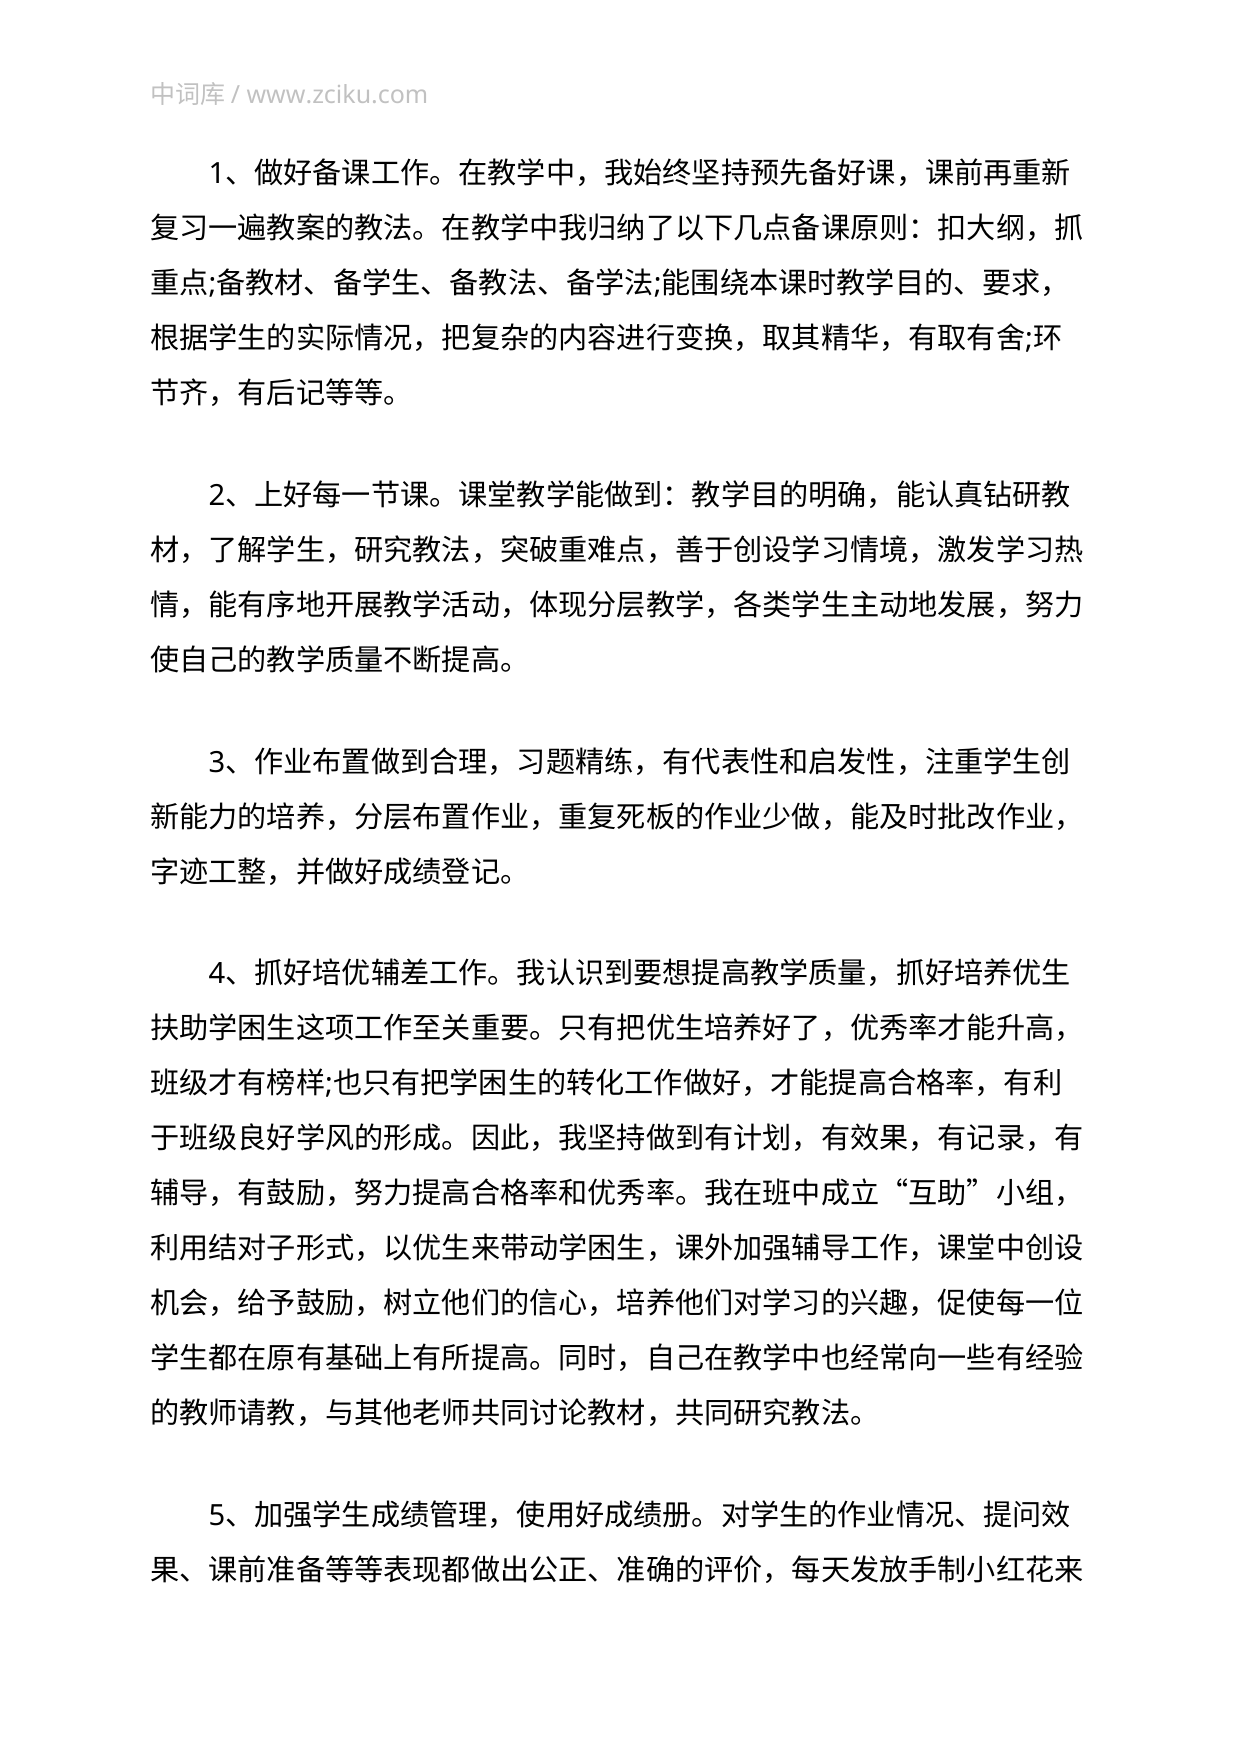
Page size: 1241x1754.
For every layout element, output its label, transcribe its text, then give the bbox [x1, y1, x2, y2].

text 2、上好每一节课。课堂教学能做到：教学目的明确，能认真钻研教材，了解学生，研究教法，突破重难点，善于创设学习情境，激发学习热情，能有序地开展教学活动，体现分层教学，各类学生主动地发展，努力使自己的教学质量不断提高。 [150, 472, 1090, 679]
text 4、抓好培优辅差工作。我认识到要想提高教学质量，抓好培养优生扶助学困生这项工作至关重要。只有把优生培养好了，优秀率才能升高，班级才有榜样;也只有把学困生的转化工作做好，才能提高合格率，有利于班级良好学风的形成。因此，我坚持做到有计划，有效果，有记录，有辅导，有鼓励，努力提高合格率和优秀率。我在班中成立“互助”小组，利用结对子形式，以优生来带动学困生，课外加强辅导工作，课堂中创设机会，给予鼓励，树立他们的信心，培养他们对学习的兴趣，促使每一位学生都在原有基础上有所提高。同时，自己在教学中也经常向一些有经验的教师请教，与其他老师共同讨论教材，共同研究教法。 [150, 950, 1090, 1432]
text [150, 1491, 1090, 1588]
text 1、做好备课工作。在教学中，我始终坚持预先备好课，课前再重新复习一遍教案的教法。在教学中我归纳了以下几点备课原则：扣大纲，抓重点;备教材、备学生、备教法、备学法;能围绕本课时教学目的、要求，根据学生的实际情况，把复杂的内容进行变换，取其精华，有取有舍;环节齐，有后记等等。 [150, 150, 1090, 412]
text 3、作业布置做到合理，习题精练，有代表性和启发性，注重学生创新能力的培养，分层布置作业，重复死板的作业少做，能及时批改作业，字迹工整，并做好成绩登记。 [150, 738, 1090, 890]
